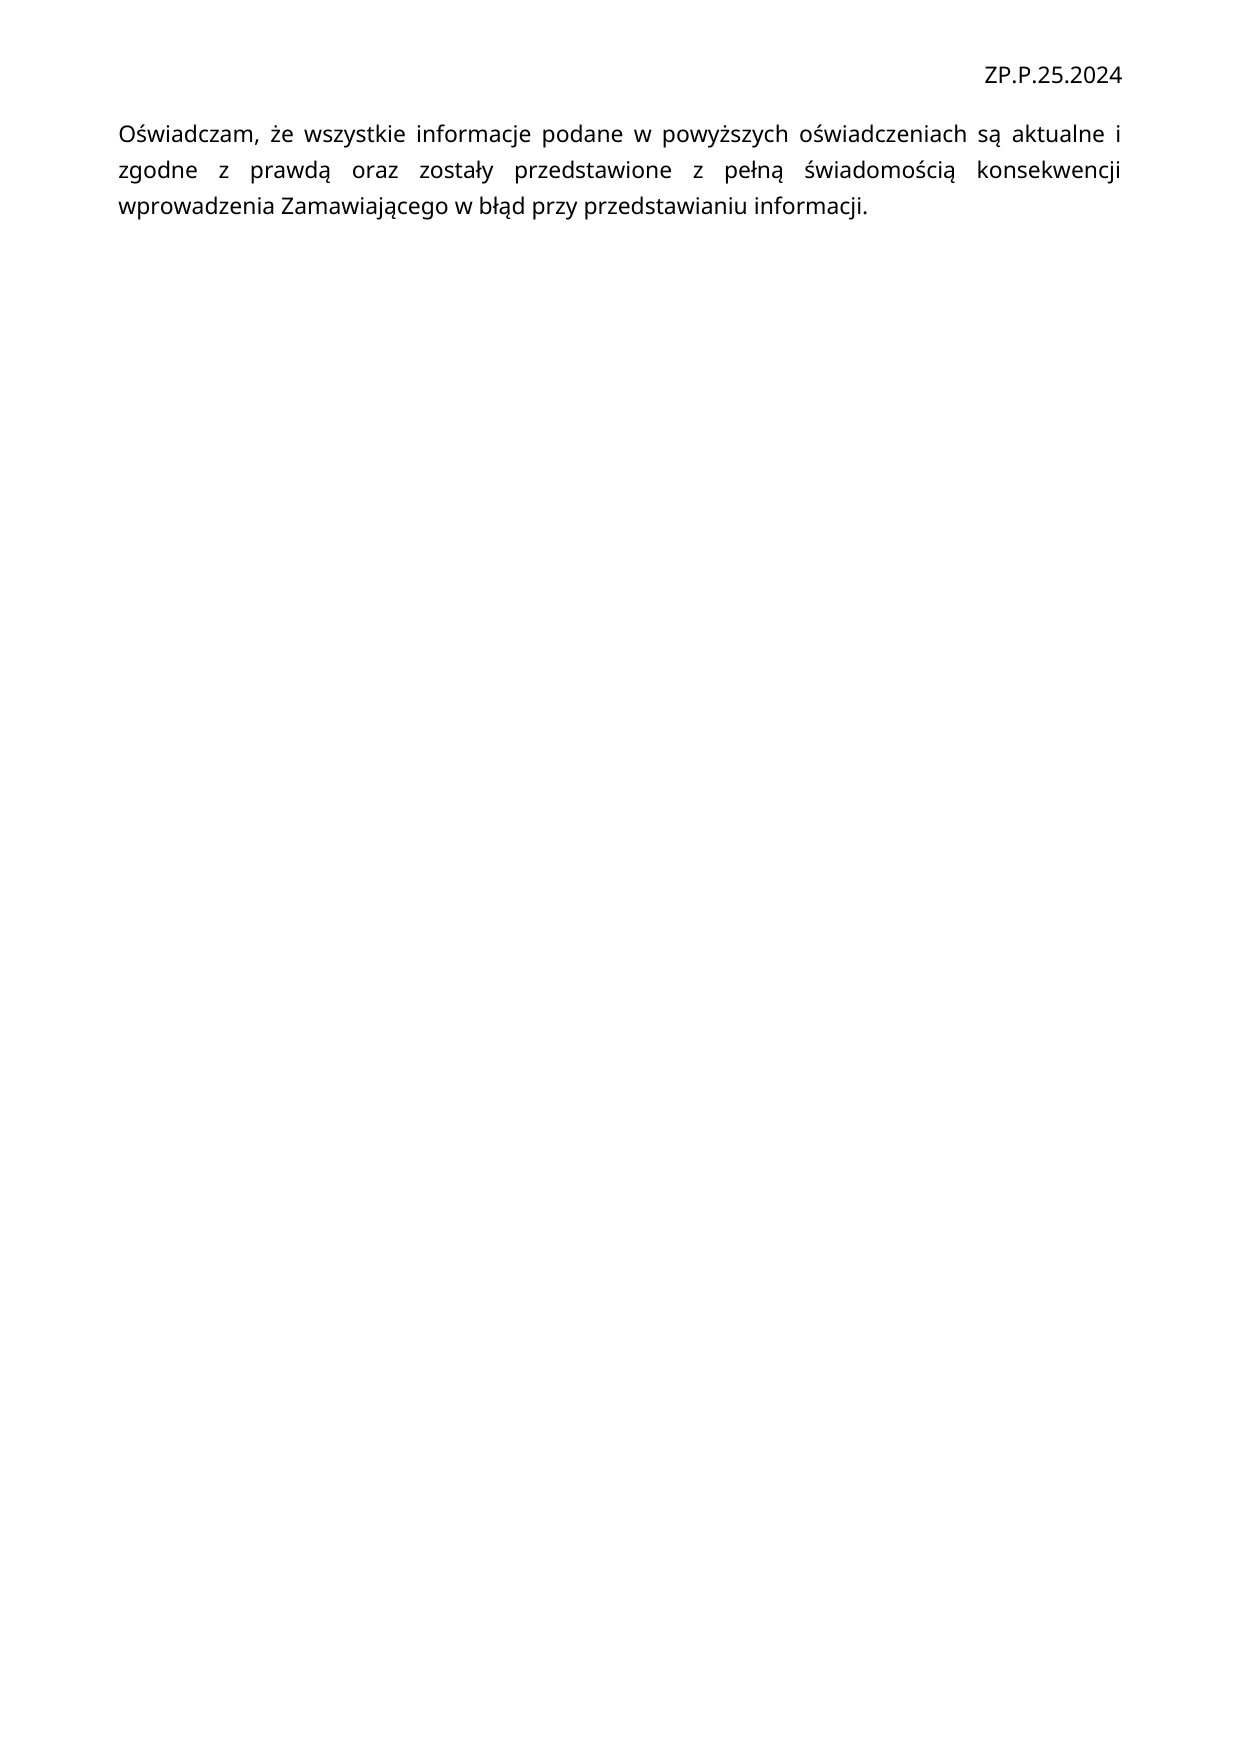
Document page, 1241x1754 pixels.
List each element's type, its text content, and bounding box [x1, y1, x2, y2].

text Oświadczam, że wszystkie informacje podane w powyższych oświadczeniach są aktualne i zgodne z prawdą oraz zostały przedstawione z pełną świadomością konsekwencji wprowadzenia Zamawiającego w błąd przy przedstawianiu informacji. [118, 118, 1122, 221]
